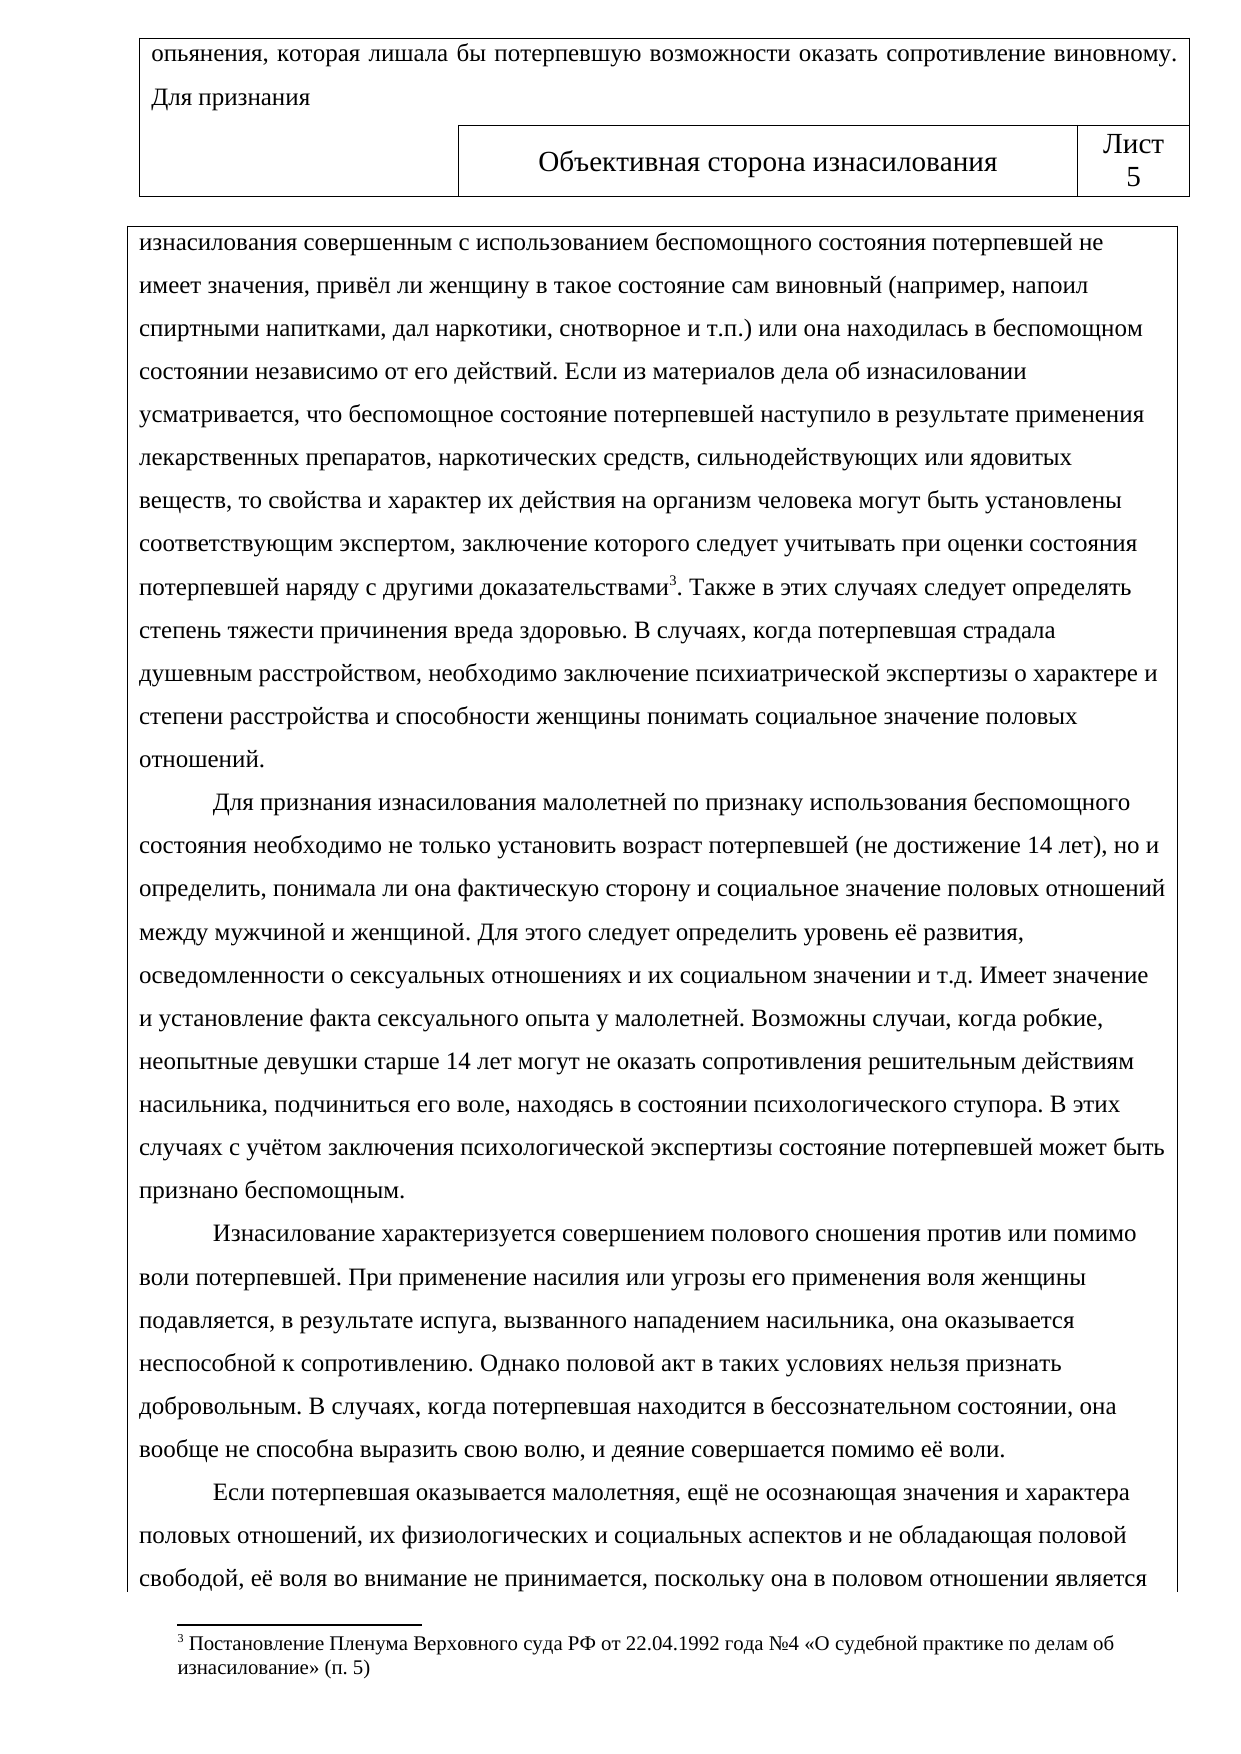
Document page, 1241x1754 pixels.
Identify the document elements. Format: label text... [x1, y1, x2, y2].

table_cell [140, 39, 1189, 125]
table_cell Объективная сторона изнасилования [459, 126, 1077, 196]
table_cell Лист 5 [1078, 126, 1189, 196]
table_cell [140, 125, 458, 196]
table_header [128, 227, 1177, 1592]
